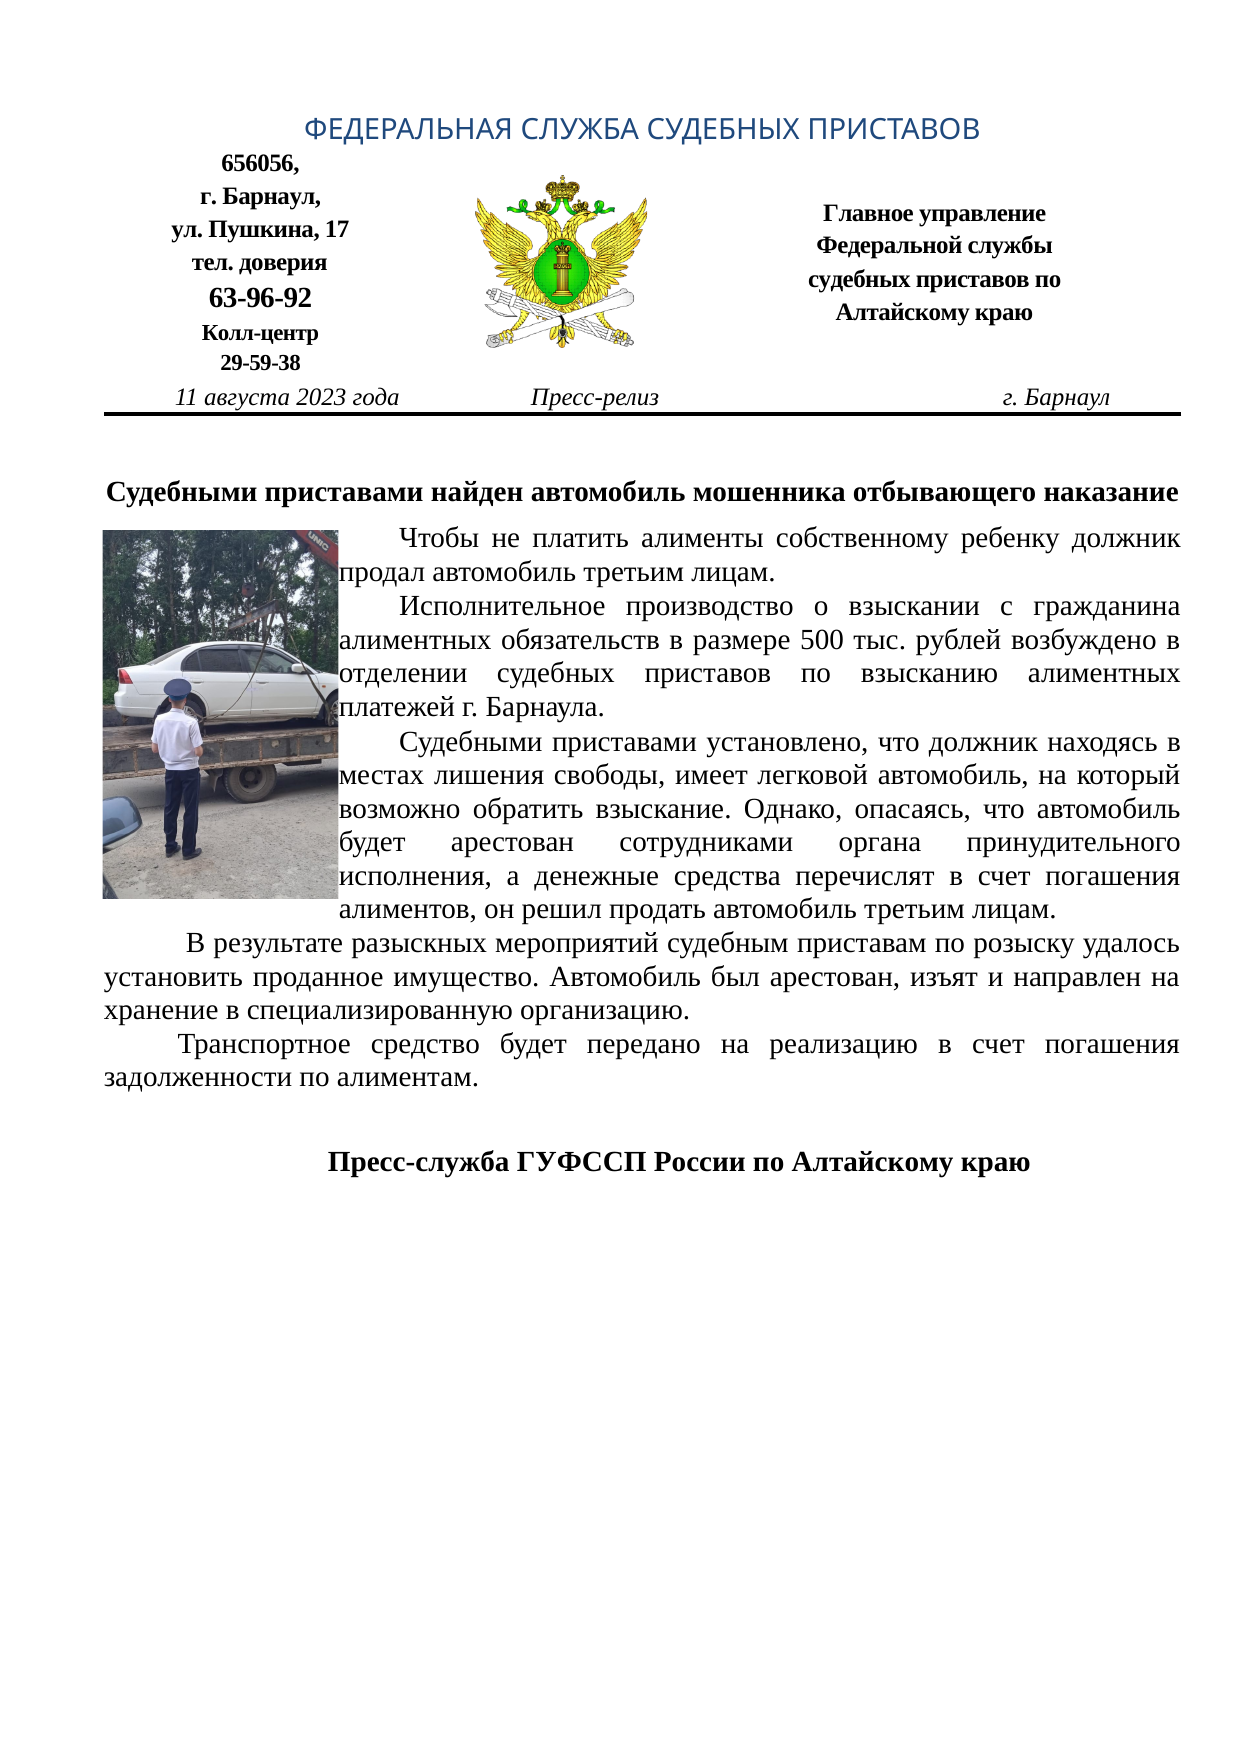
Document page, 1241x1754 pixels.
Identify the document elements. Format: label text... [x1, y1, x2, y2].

table_header 656056, г. Барнаул, ул. Пушкина, 17 тел. доверия 63-96-92 Колл-центр 29-59-38 [152, 148, 369, 382]
text ФЕДЕРАЛЬНАЯ СЛУЖБА СУДЕБНЫХ ПРИСТАВОВ [103, 108, 1181, 148]
text Судебными приставами найден автомобиль мошенника отбывающего наказание [103, 474, 1181, 508]
text Судебными приставами установлено, что должник находясь в местах лишения свободы, имеет легковой автомобиль, на который возможно обратить взыскание. Однако, опасаясь, что автомобиль будет арестован сотрудниками органа принудительного исполнения, а денежные средства перечислят в счет погашения алиментов, он решил продать автомобиль третьим лицам. [103, 724, 1181, 925]
picture [102, 530, 339, 899]
text Пресс-служба ГУФССП России по Алтайскому краю [103, 1144, 1181, 1177]
text В результате разыскных мероприятий судебным приставам по розыску удалось установить проданное имущество. Автомобиль был арестован, изъят и направлен на хранение в специализированную организацию. [103, 925, 1181, 1026]
table_header [369, 148, 753, 382]
text Чтобы не платить алименты собственному ребенку должник продал автомобиль третьим лицам. [103, 520, 1181, 587]
table_header Главное управление Федеральной службы судебных приставов по Алтайскому краю [753, 148, 1116, 382]
text Исполнительное производство о взыскании с гражданина алиментных обязательств в размере 500 тыс. рублей возбуждено в отделении судебных приставов по взысканию алиментных платежей г. Барнаула. [339, 588, 1181, 723]
picture [475, 175, 648, 348]
text Транспортное средство будет передано на реализацию в счет погашения задолженности по алиментам. [103, 1026, 1181, 1093]
text 11 августа 2023 года Пресс-релиз г. Барнаул [103, 382, 1181, 416]
